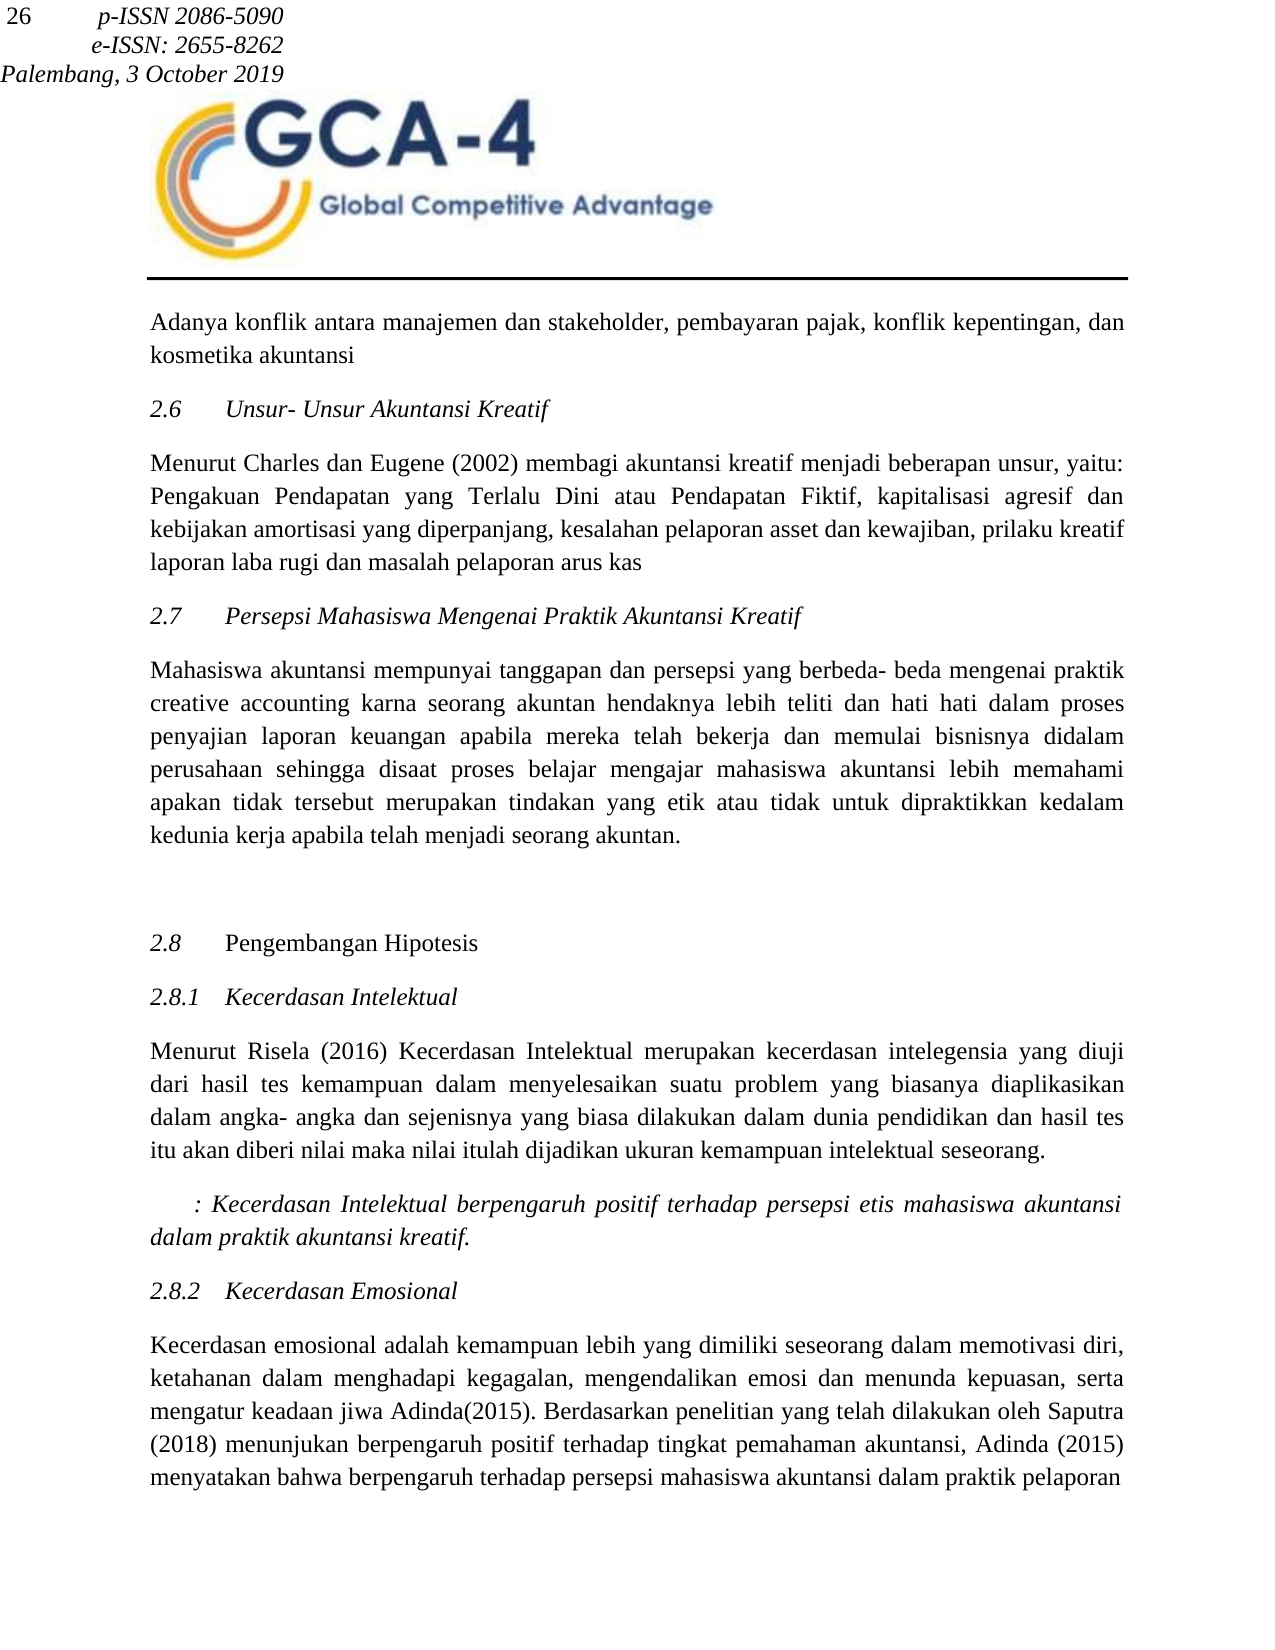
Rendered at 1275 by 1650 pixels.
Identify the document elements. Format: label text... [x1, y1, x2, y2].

picture [150, 90, 718, 268]
text Menurut Risela (2016) Kecerdasan Intelektual merupakan kecerdasan intelegensia yang diuji dari hasil tes kemampuan dalam menyelesaikan suatu problem yang biasanya diaplikasikan dalam angka- angka dan sejenisnya yang biasa dilakukan dalam dunia pendidikan dan hasil tes itu akan diberi nilai maka nilai itulah dijadikan ukuran kemampuan intelektual seseorang. [150, 1036, 1125, 1163]
list Kecerdasan Emosional [150, 1276, 1137, 1304]
list Pengembangan Hipotesis [150, 928, 1137, 957]
text Mahasiswa akuntansi mempunyai tanggapan dan persepsi yang berbeda- beda mengenai praktik creative accounting karna seorang akuntan hendaknya lebih teliti dan hati hati dalam proses penyajian laporan keuangan apabila mereka telah bekerja dan memulai bisnisnya didalam perusahaan sehingga disaat proses belajar mengajar mahasiswa akuntansi lebih memahami apakan tidak tersebut merupakan tindakan yang etik atau tidak untuk dipraktikkan kedalam kedunia kerja apabila telah menjadi seorang akuntan. [150, 655, 1125, 849]
text Menurut Charles dan Eugene (2002) membagi akuntansi kreatif menjadi beberapan unsur, yaitu: Pengakuan Pendapatan yang Terlalu Dini atau Pendapatan Fiktif, kapitalisasi agresif dan kebijakan amortisasi yang diperpanjang, kesalahan pelaporan asset dan kewajiban, prilaku kreatif laporan laba rugi dan masalah pelaporan arus kas [150, 448, 1125, 576]
text Kecerdasan emosional adalah kemampuan lebih yang dimiliki seseorang dalam memotivasi diri, ketahanan dalam menghadapi kegagalan, mengendalikan emosi dan menunda kepuasan, serta mengatur keadaan jiwa Adinda(2015). Berdasarkan penelitian yang telah dilakukan oleh Saputra (2018) menunjukan berpengaruh positif terhadap tingkat pemahaman akuntansi, Adinda (2015) menyatakan bahwa berpengaruh terhadap persepsi mahasiswa akuntansi dalam praktik pelaporan [150, 1330, 1125, 1491]
list Unsur- Unsur Akuntansi Kreatif [150, 394, 1137, 423]
text Adanya konflik antara manajemen dan stakeholder, pembayaran pajak, konflik kepentingan, dan kosmetika akuntansi [150, 307, 1125, 369]
list Persepsi Mahasiswa Mengenai Praktik Akuntansi Kreatif [150, 601, 1137, 630]
list Kecerdasan Intelektual [150, 982, 1137, 1011]
text : Kecerdasan Intelektual berpengaruh positif terhadap persepsi etis mahasiswa akuntansi dalam praktik akuntansi kreatif. [150, 1189, 1125, 1251]
